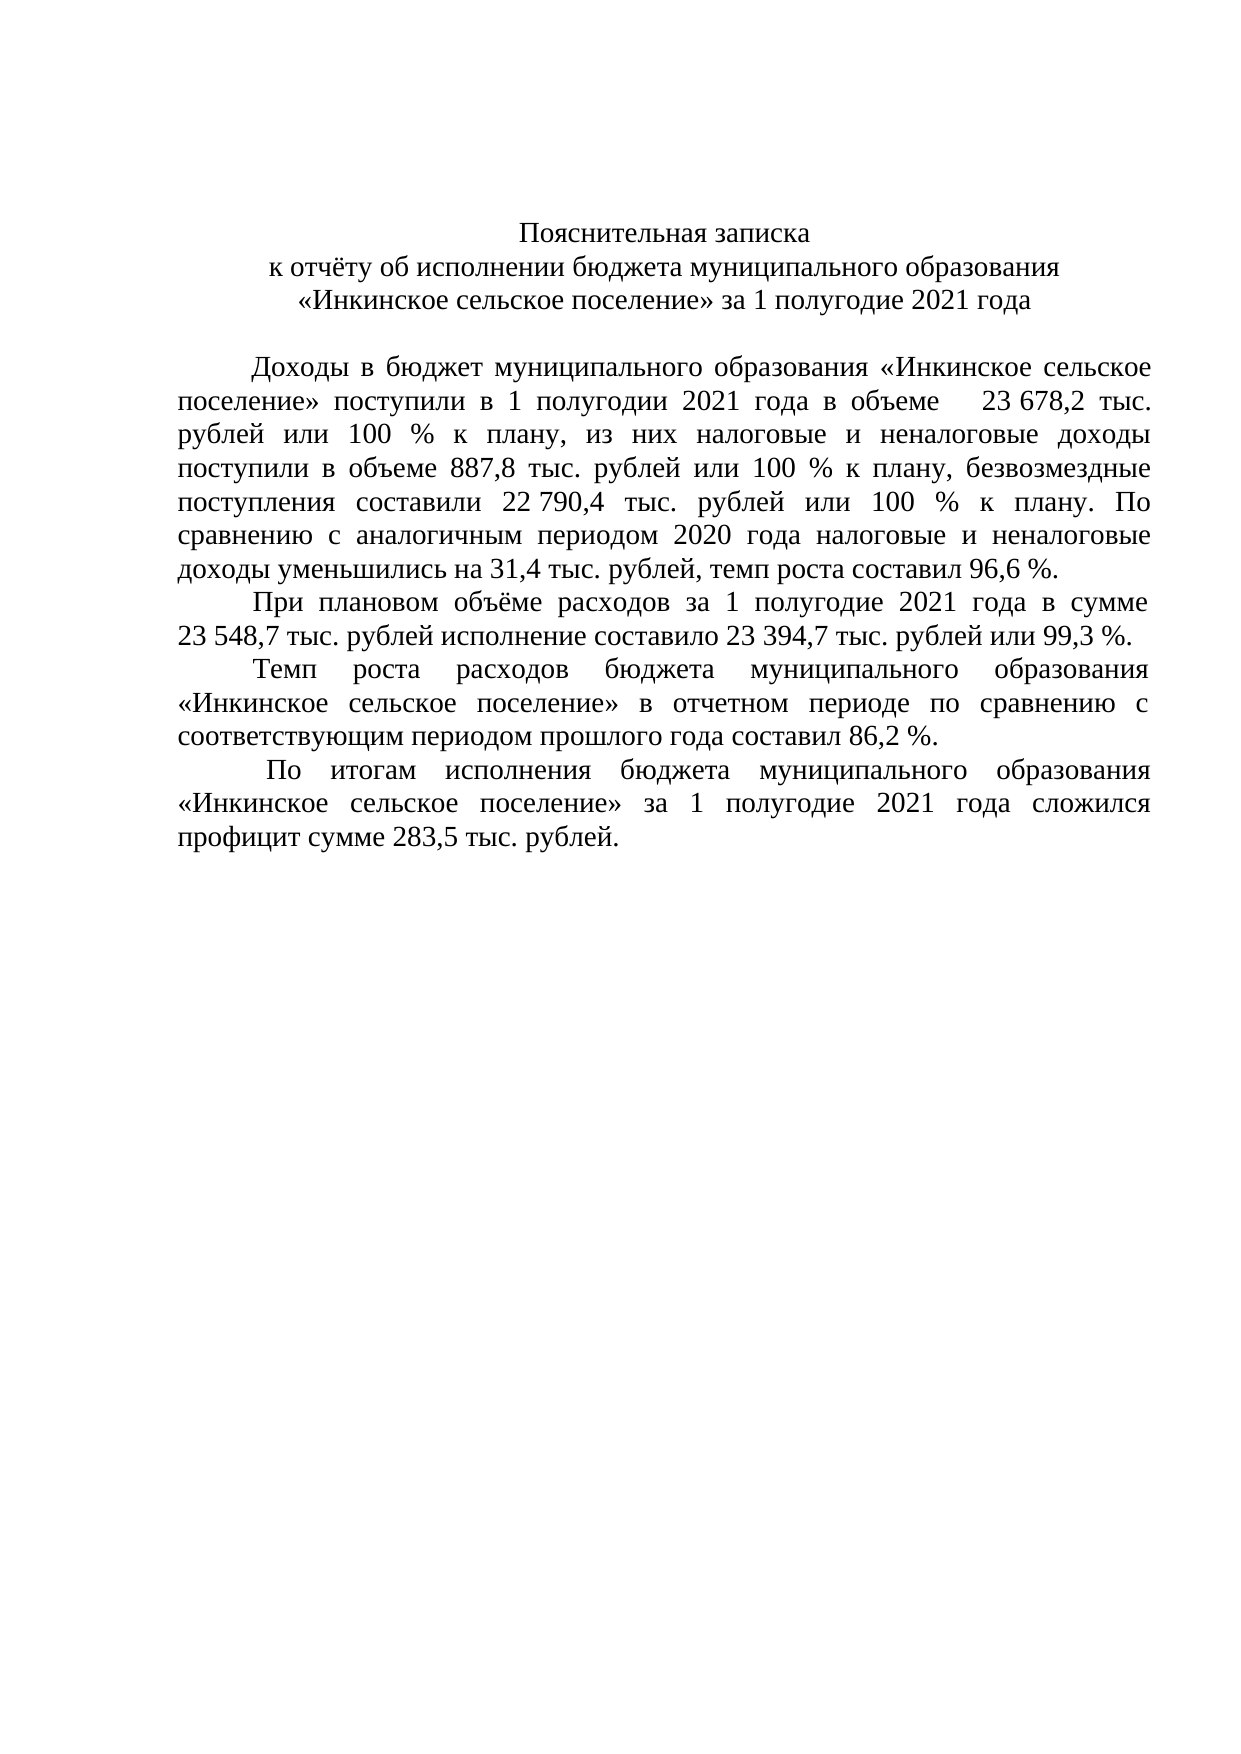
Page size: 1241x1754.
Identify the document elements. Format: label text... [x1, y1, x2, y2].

title Пояснительная записка [177, 215, 1152, 249]
text Доходы в бюджет муниципального образования «Инкинское сельское поселение» поступили в 1 полугодии 2021 года в объеме 23 678,2 тыс. рублей или 100 % к плану, из них налоговые и неналоговые доходы поступили в объеме 887,8 тыс. рублей или 100 % к плану, безвозмездные поступления составили 22 790,4 тыс. рублей или 100 % к плану. По сравнению с аналогичным периодом 2020 года налоговые и неналоговые доходы уменьшились на 31,4 тыс. рублей, темп роста составил 96,6 %. [177, 349, 1152, 584]
text «Инкинское сельское поселение» за 1 полугодие 2021 года [177, 282, 1152, 316]
text Темп роста расходов бюджета муниципального образования «Инкинское сельское поселение» в отчетном периоде по сравнению с соответствующим периодом прошлого года составил 86,2 %. [177, 651, 1149, 752]
text По итогам исполнения бюджета муниципального образования «Инкинское сельское поселение» за 1 полугодие 2021 года сложился профицит сумме 283,5 тыс. рублей. [177, 752, 1152, 853]
text При плановом объёме расходов за 1 полугодие 2021 года в сумме 23 548,7 тыс. рублей исполнение составило 23 394,7 тыс. рублей или 99,3 %. [177, 584, 1149, 651]
text к отчёту об исполнении бюджета муниципального образования [177, 249, 1152, 282]
